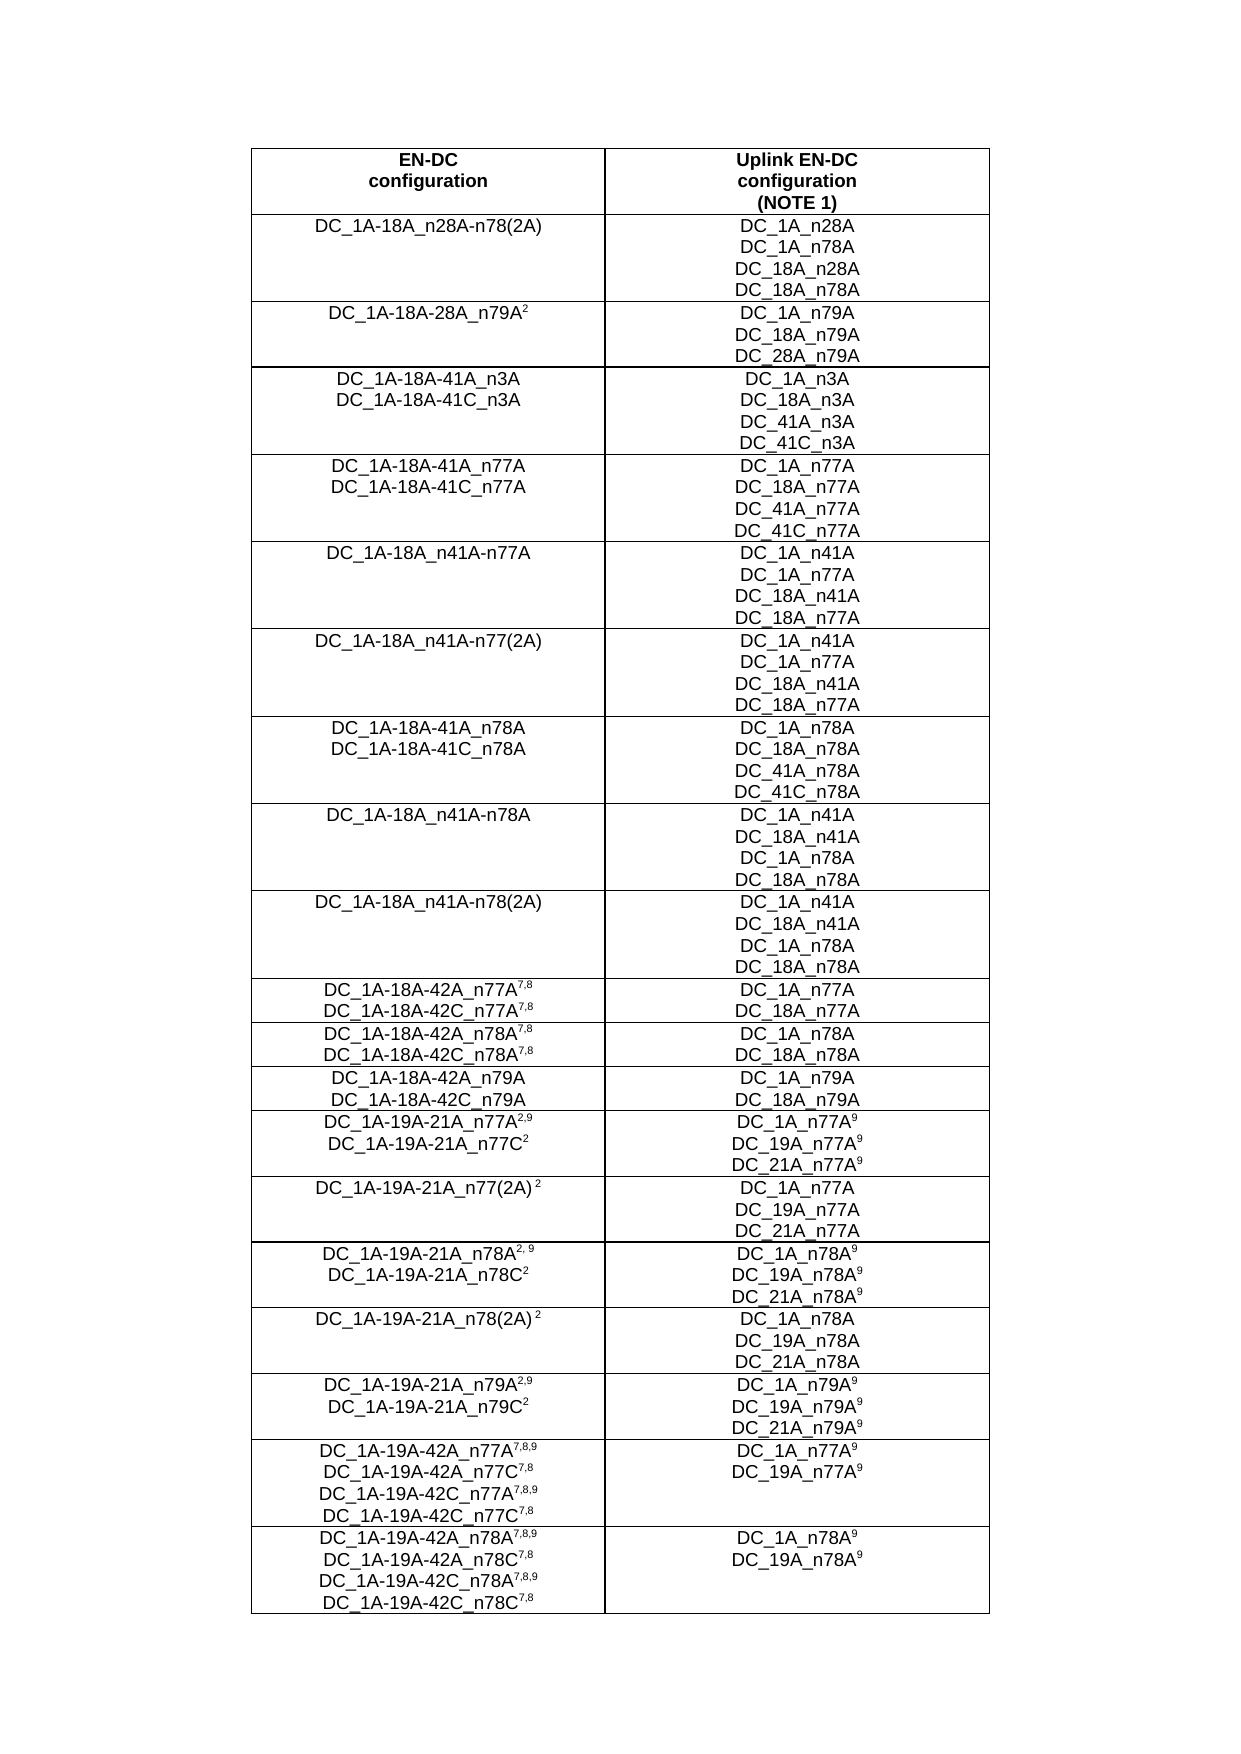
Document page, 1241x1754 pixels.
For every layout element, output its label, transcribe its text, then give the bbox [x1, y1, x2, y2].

table_cell DC_1A_n79A9 DC_19A_n79A9 DC_21A_n79A9 [606, 1374, 989, 1439]
table_cell DC_1A-19A-21A_n79A2,9 DC_1A-19A-21A_n79C2 [252, 1374, 604, 1439]
table_cell DC_1A_n79A DC_18A_n79A DC_28A_n79A [606, 302, 989, 366]
table_cell DC_1A-18A-41A_n77A DC_1A-18A-41C_n77A [252, 455, 604, 541]
table_cell DC_1A_n77A9 DC_19A_n77A9 DC_21A_n77A9 [606, 1111, 989, 1176]
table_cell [606, 215, 989, 301]
table_cell DC_1A-18A_n41A-n78A [252, 804, 604, 890]
table_header Uplink EN-DC configuration (NOTE 1) [606, 149, 989, 213]
table_cell DC_1A_n77A DC_19A_n77A DC_21A_n77A [606, 1177, 989, 1241]
table_cell DC_1A_n77A9 DC_19A_n77A9 [606, 1440, 989, 1526]
table_cell DC_1A_n78A DC_19A_n78A DC_21A_n78A [606, 1308, 989, 1373]
table_cell DC_1A-19A-21A_n77A2,9 DC_1A-19A-21A_n77C2 [252, 1111, 604, 1176]
table_cell DC_1A_n79A DC_18A_n79A [606, 1067, 989, 1110]
table_cell DC_1A-19A-21A_n77(2A) 2 [252, 1177, 604, 1241]
table_cell DC_1A-19A-21A_n78(2A) 2 [252, 1308, 604, 1373]
table_header EN-DC configuration [252, 149, 604, 213]
table_cell DC_1A-18A_n41A-n77(2A) [252, 629, 604, 716]
table_cell DC_1A-18A-42A_n79A DC_1A-18A-42C_n79A [252, 1067, 604, 1110]
table_cell DC_1A_n3A DC_18A_n3A DC_41A_n3A DC_41C_n3A [606, 368, 989, 454]
table_cell DC_1A-18A-41A_n3A DC_1A-18A-41C_n3A [252, 368, 604, 454]
table_cell DC_1A-18A-28A_n79A2 [252, 302, 604, 366]
table_cell DC_1A-18A_n41A-n78(2A) [252, 891, 604, 977]
table_cell DC_1A_n41A DC_1A_n77A DC_18A_n41A DC_18A_n77A [606, 629, 989, 716]
table_cell DC_1A_n78A DC_18A_n78A [606, 1023, 989, 1066]
table_cell DC_1A_n41A DC_18A_n41A DC_1A_n78A DC_18A_n78A [606, 804, 989, 890]
table_cell DC_1A-18A-42A_n77A7,8 DC_1A-18A-42C_n77A7,8 [252, 979, 604, 1022]
table_cell DC_1A-18A-41A_n78A DC_1A-18A-41C_n78A [252, 717, 604, 803]
table_cell DC_1A-18A-42A_n78A7,8 DC_1A-18A-42C_n78A7,8 [252, 1023, 604, 1066]
table_cell DC_1A_n41A DC_1A_n77A DC_18A_n41A DC_18A_n77A [606, 542, 989, 628]
table_cell DC_1A_n77A DC_18A_n77A DC_41A_n77A DC_41C_n77A [606, 455, 989, 541]
table_cell DC_1A_n41A DC_18A_n41A DC_1A_n78A DC_18A_n78A [606, 891, 989, 977]
table_cell DC_1A-19A-21A_n78A2, 9 DC_1A-19A-21A_n78C2 [252, 1243, 604, 1307]
table_cell DC_1A-18A_n41A-n77A [252, 542, 604, 628]
table_cell DC_1A_n78A DC_18A_n78A DC_41A_n78A DC_41C_n78A [606, 717, 989, 803]
table_cell DC_1A-19A-42A_n78A7,8,9 DC_1A-19A-42A_n78C7,8 DC_1A-19A-42C_n78A7,8,9 DC_1A-19A-42C_n78C7,8 [252, 1527, 604, 1613]
table_cell DC_1A_n78A9 DC_19A_n78A9 [606, 1527, 989, 1613]
table_cell DC_1A-19A-42A_n77A7,8,9 DC_1A-19A-42A_n77C7,8 DC_1A-19A-42C_n77A7,8,9 DC_1A-19A-42C_n77C7,8 [252, 1440, 604, 1526]
table_cell DC_1A_n78A9 DC_19A_n78A9 DC_21A_n78A9 [606, 1243, 989, 1307]
table_cell DC_1A_n77A DC_18A_n77A [606, 979, 989, 1022]
table_cell DC_1A-18A_n28A-n78(2A) [252, 215, 604, 301]
